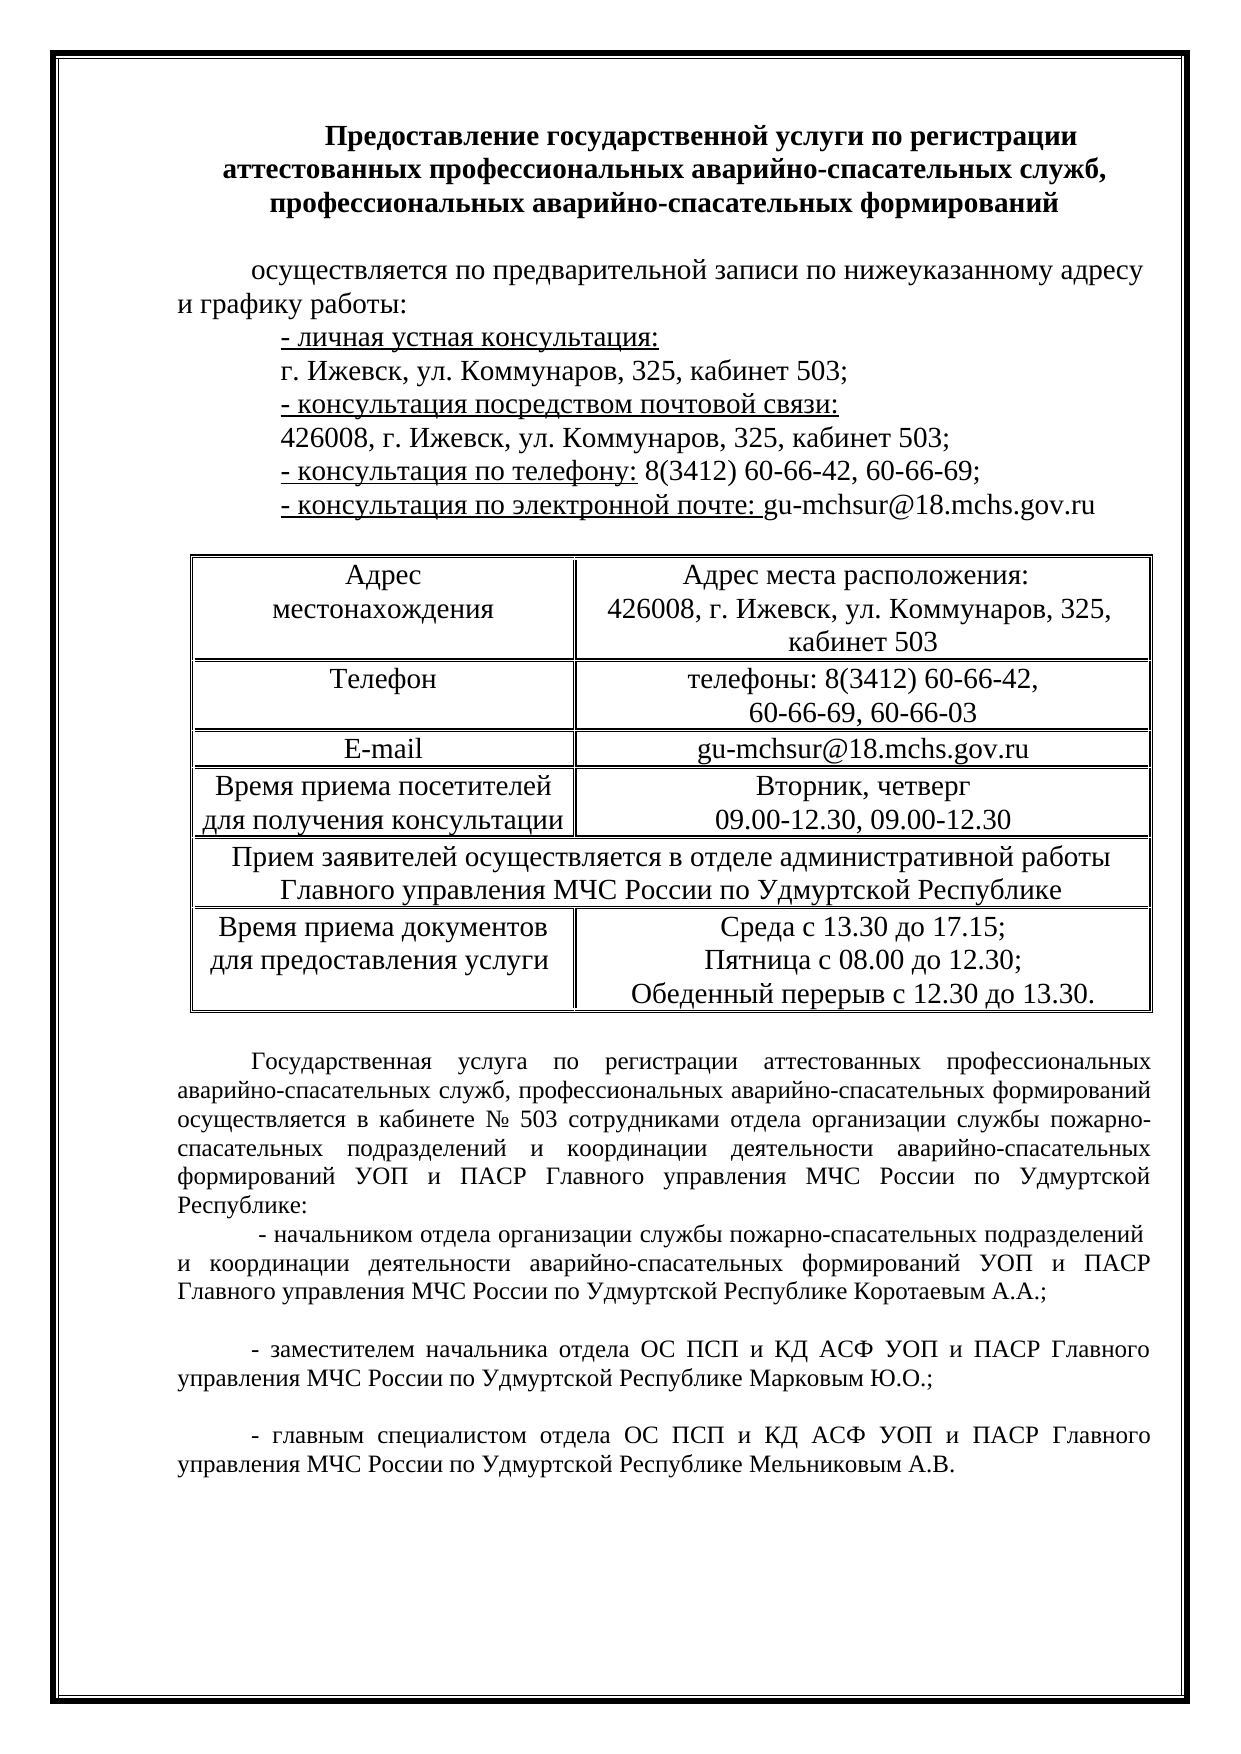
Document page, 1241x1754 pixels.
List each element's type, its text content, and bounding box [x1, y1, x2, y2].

text Государственная услуга по регистрации аттестованных профессиональных аварийно-спасательных служб, профессиональных аварийно-спасательных формирований осуществляется в кабинете № 503 сотрудниками отдела организации службы пожарно-спасательных подразделений и координации деятельности аварийно-спасательных формирований УОП и ПАСР Главного управления МЧС России по Удмуртской Республике: [177, 1046, 1152, 1219]
table_header Адрес места расположения: 426008, г. Ижевск, ул. Коммунаров, 325, кабинет 503 [575, 558, 1149, 658]
text г. Ижевск, ул. Коммунаров, 325, кабинет 503; [280, 353, 1152, 386]
text 426008, г. Ижевск, ул. Коммунаров, 325, кабинет 503; [280, 420, 1152, 453]
table_cell Прием заявителей осуществляется в отделе административной работы Главного управления МЧС России по Удмуртской Республике [193, 835, 1150, 906]
text - главным специалистом отдела ОС ПСП и КД АСФ УОП и ПАСР Главного управления МЧС России по Удмуртской Республике Мельниковым А.В. [177, 1420, 1152, 1478]
text - заместителем начальника отдела ОС ПСП и КД АСФ УОП и ПАСР Главного управления МЧС России по Удмуртской Республике Марковым Ю.О.; [177, 1334, 1152, 1391]
table_cell E-mail [193, 728, 573, 765]
table_cell Время приема документов для предоставления услуги [191, 906, 575, 1009]
text - консультация по телефону: 8(3412) 60-66-42, 60-66-69; [280, 453, 1152, 487]
table_cell телефоны: 8(3412) 60-66-42, 60-66-69, 60-66-03 [577, 658, 1150, 728]
text Предоставление государственной услуги по регистрации аттестованных профессиональных аварийно-спасательных служб, профессиональных аварийно-спасательных формирований [177, 118, 1152, 219]
table_cell Вторник, четверг 09.00-12.30, 09.00-12.30 [577, 765, 1150, 835]
table_header Адрес местонахождения [193, 556, 575, 658]
text осуществляется по предварительной записи по нижеуказанному адресу и графику работы: [177, 252, 1152, 319]
text - консультация посредством почтовой связи: [280, 386, 1152, 420]
text - консультация по электронной почте: gu-mchsur@18.mchs.gov.ru [280, 487, 1152, 521]
text - личная устная консультация: [280, 319, 1152, 353]
table_cell Время приема посетителей для получения консультации [193, 765, 573, 835]
table_cell Телефон [193, 658, 573, 728]
table_cell Среда с 13.30 до 17.15; Пятница с 08.00 до 12.30; Обеденный перерыв с 12.30 до 13.30. [575, 906, 1151, 1009]
text - начальником отдела организации службы пожарно-спасательных подразделений и координации деятельности аварийно-спасательных формирований УОП и ПАСР Главного управления МЧС России по Удмуртской Республике Коротаевым А.А.; [177, 1219, 1152, 1305]
table_cell gu-mchsur@18.mchs.gov.ru [577, 728, 1150, 765]
